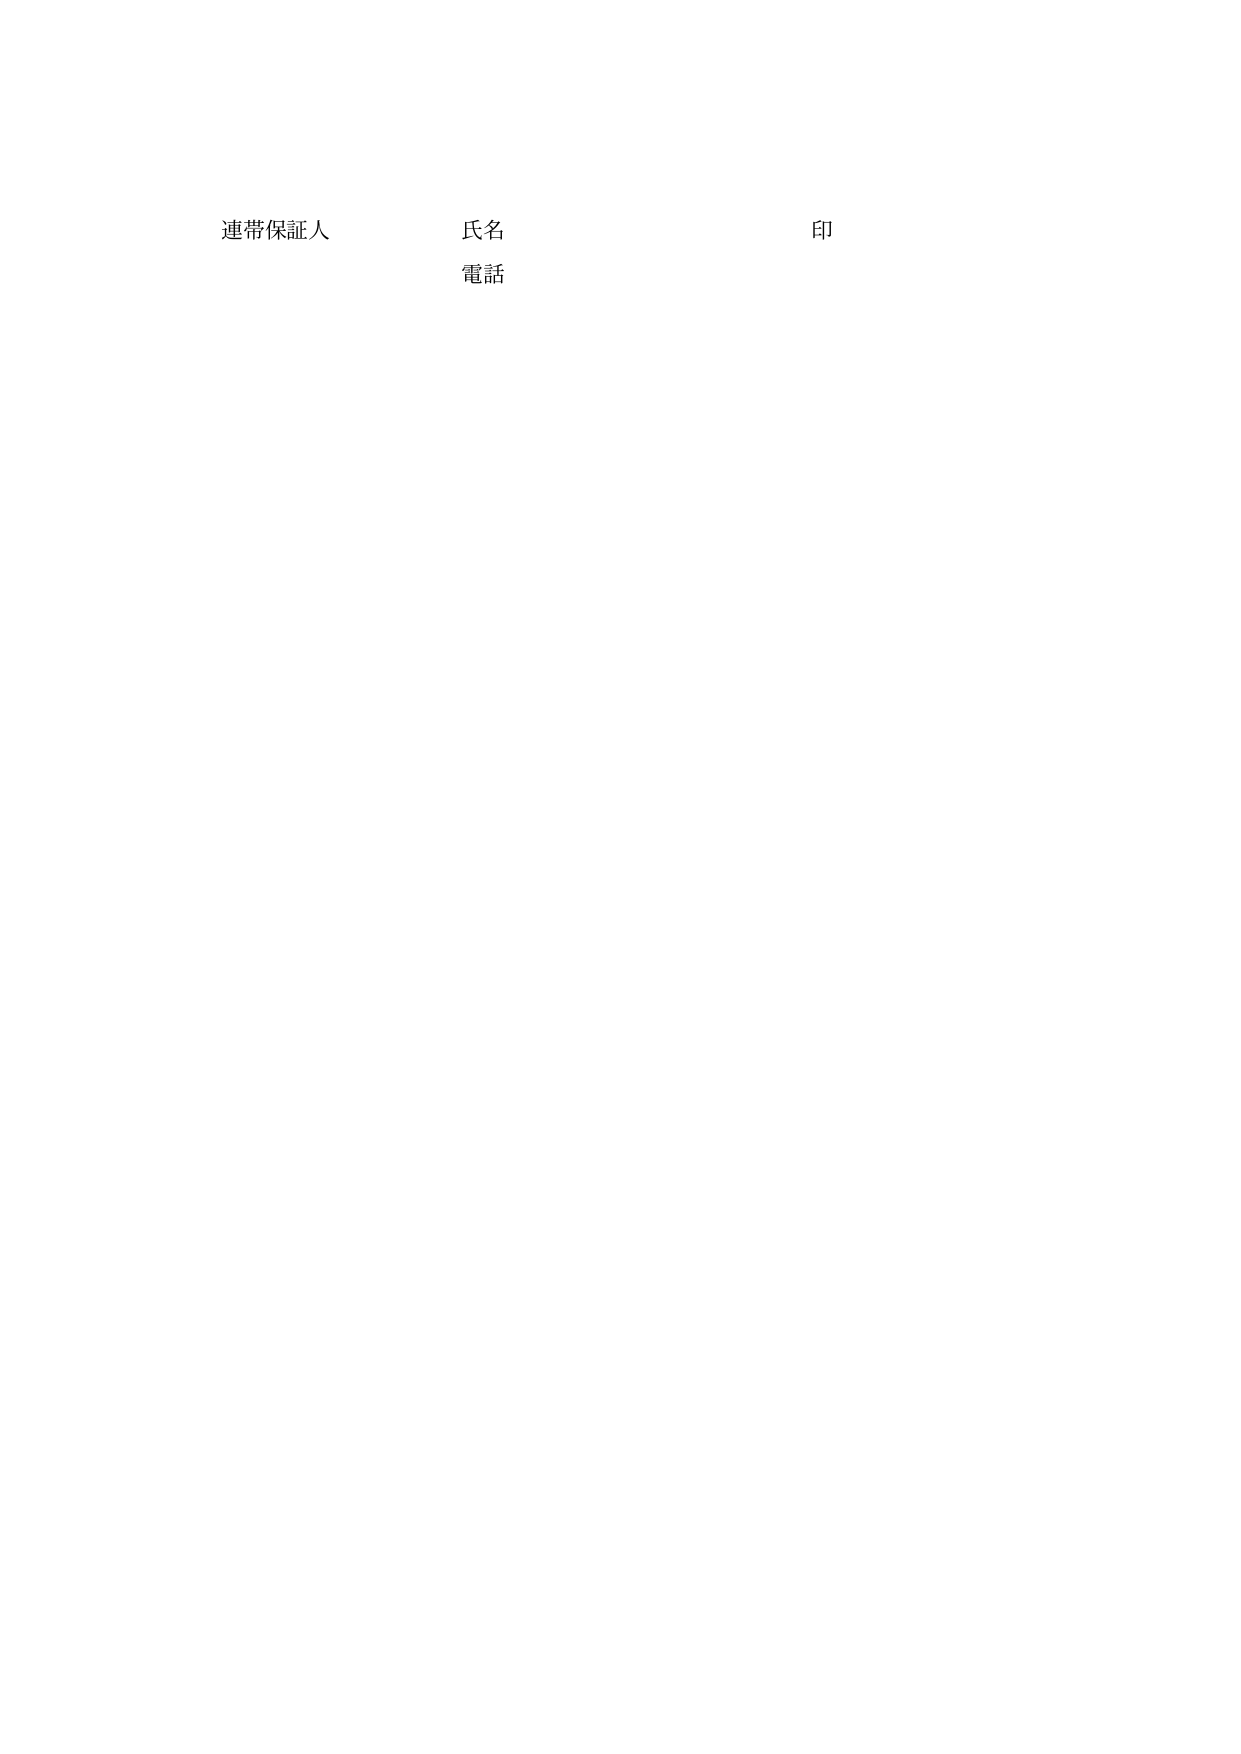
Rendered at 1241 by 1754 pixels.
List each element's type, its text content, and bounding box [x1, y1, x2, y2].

text 連帯保証人 氏名 印 [177, 207, 1063, 251]
text 電話 [177, 251, 1063, 296]
